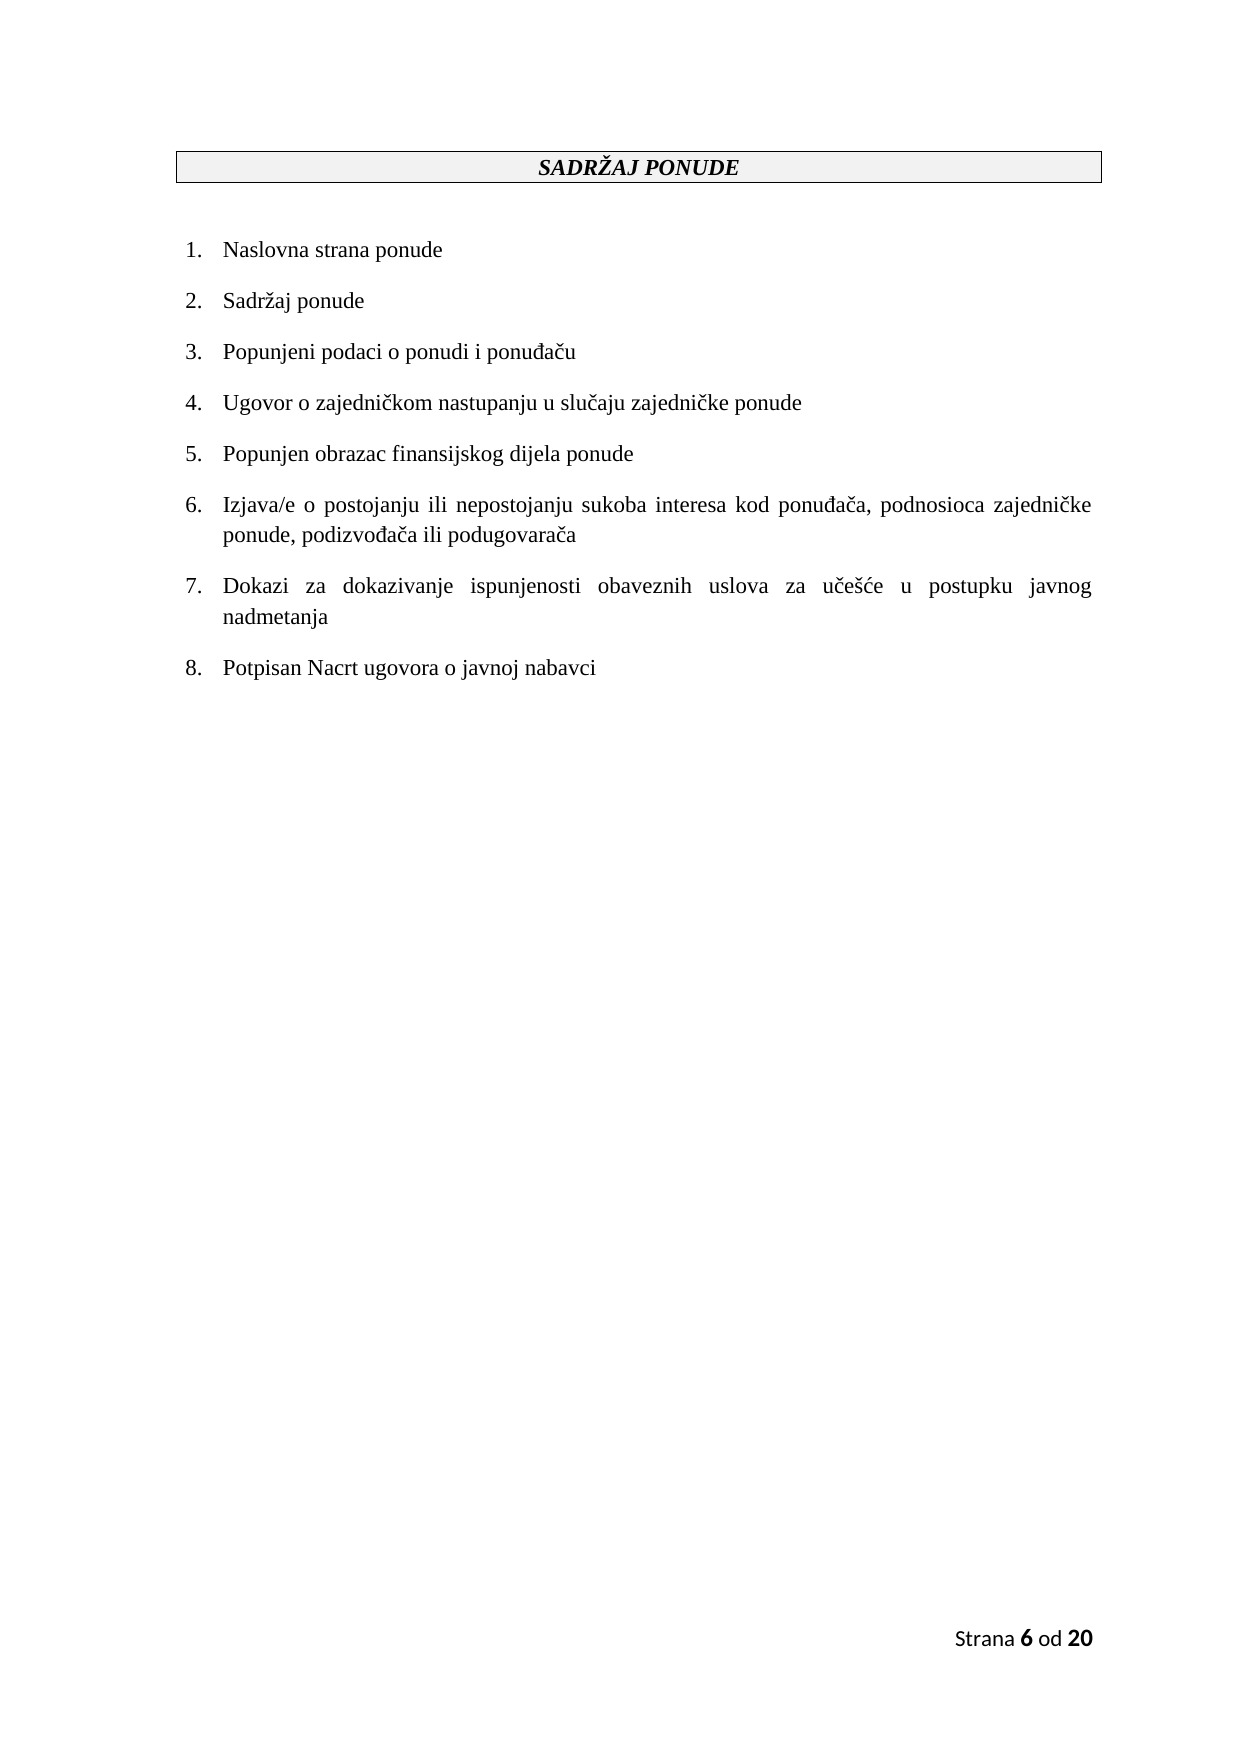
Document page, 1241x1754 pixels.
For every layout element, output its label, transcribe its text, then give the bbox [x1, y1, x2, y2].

list Popunjeni podaci o ponudi i ponuđaču [185, 338, 1093, 364]
list Izjava/e o postojanju ili nepostojanju sukoba interesa kod ponuđača, podnosioca zajedničke ponude, podizvođača ili podugovarača [185, 491, 1093, 548]
list Potpisan Nacrt ugovora o javnoj nabavci [185, 654, 1093, 680]
list Popunjen obrazac finansijskog dijela ponude [185, 440, 1093, 467]
list Sadržaj ponude [185, 287, 1093, 313]
list Dokazi za dokazivanje ispunjenosti obaveznih uslova za učešće u postupku javnog nadmetanja [185, 572, 1093, 629]
subtitle SADRŽAJ PONUDE [177, 152, 1101, 182]
list Naslovna strana ponude [185, 236, 1093, 262]
list Ugovor o zajedničkom nastupanju u slučaju zajedničke ponude [185, 389, 1093, 416]
